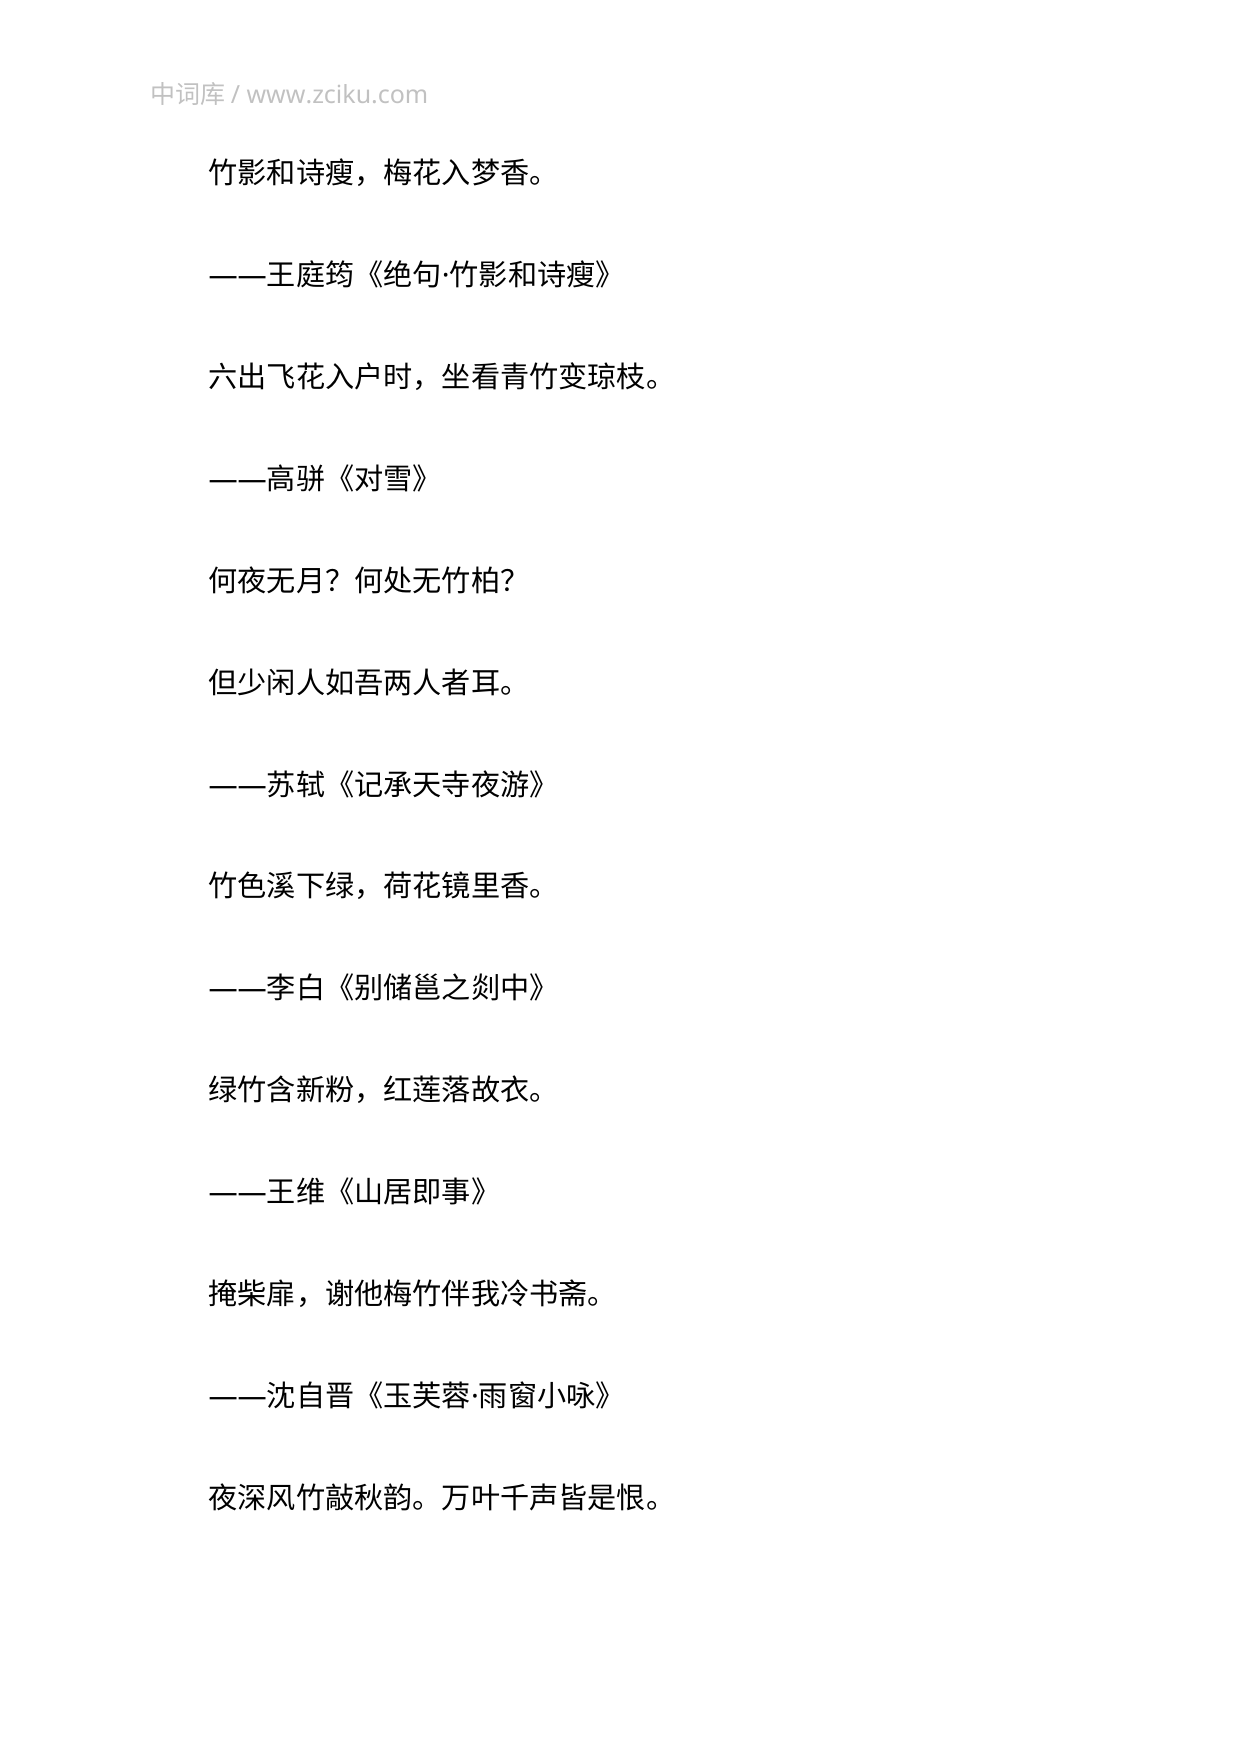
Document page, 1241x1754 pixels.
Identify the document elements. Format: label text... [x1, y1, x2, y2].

text ——李白《别储邕之剡中》 [150, 965, 1090, 1007]
text ——苏轼《记承天寺夜游》 [150, 761, 1090, 803]
text ——王庭筠《绝句·竹影和诗瘦》 [150, 252, 1090, 294]
text 夜深风竹敲秋韵。万叶千声皆是恨。 [150, 1474, 1090, 1517]
text ——高骈《对雪》 [150, 456, 1090, 498]
text 掩柴扉，谢他梅竹伴我冷书斋。 [150, 1271, 1090, 1313]
text ——沈自晋《玉芙蓉·雨窗小咏》 [150, 1372, 1090, 1415]
text 绿竹含新粉，红莲落故衣。 [150, 1067, 1090, 1109]
text 竹色溪下绿，荷花镜里香。 [150, 863, 1090, 905]
text ——王维《山居即事》 [150, 1168, 1090, 1211]
text 但少闲人如吾两人者耳。 [150, 659, 1090, 702]
text 竹影和诗瘦，梅花入梦香。 [150, 150, 1090, 192]
text 六出飞花入户时，坐看青竹变琼枝。 [150, 354, 1090, 396]
text 何夜无月？何处无竹柏？ [150, 557, 1090, 600]
